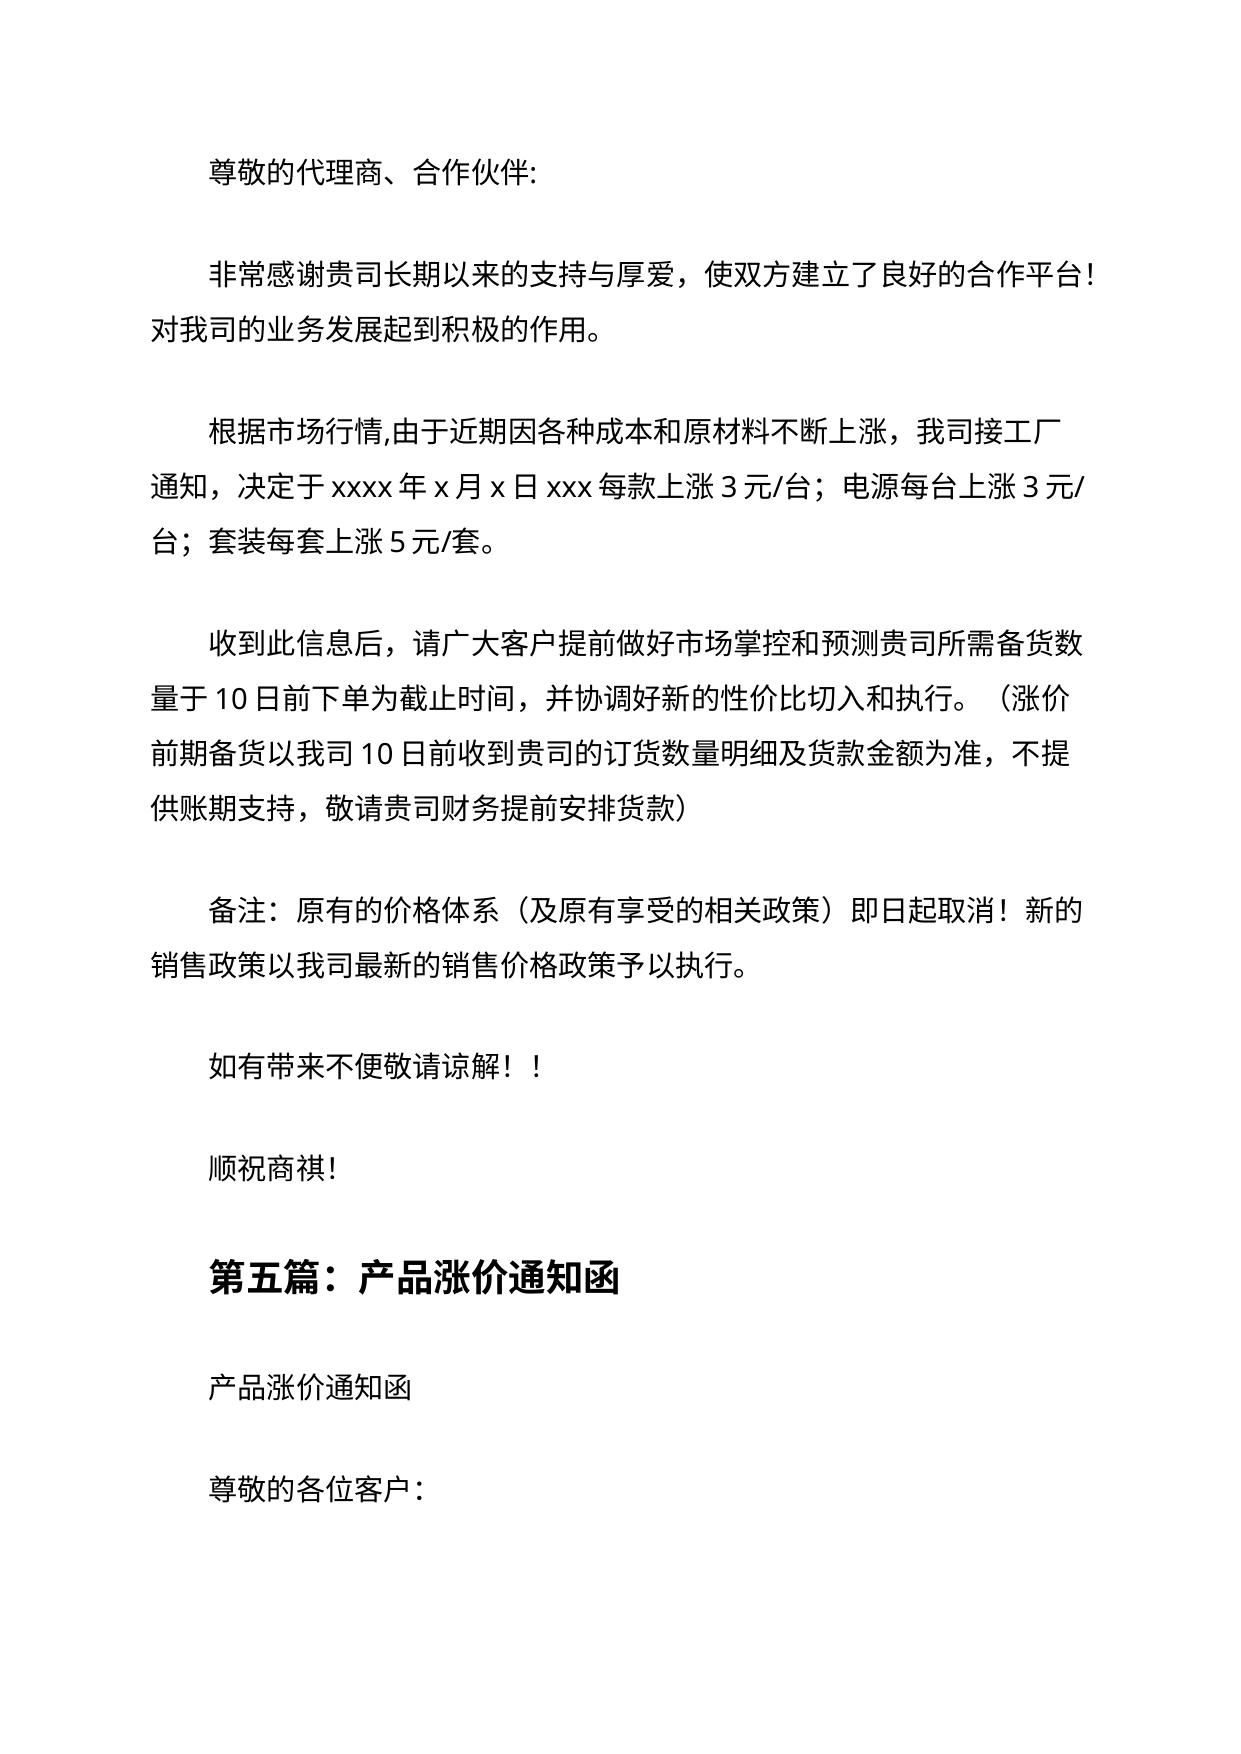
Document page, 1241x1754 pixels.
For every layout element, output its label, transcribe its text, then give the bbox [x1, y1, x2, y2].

text 备注：原有的价格体系（及原有享受的相关政策）即日起取消！新的销售政策以我司最新的销售价格政策予以执行。 [150, 887, 1090, 984]
text 尊敬的各位客户： [150, 1467, 1090, 1509]
text 非常感谢贵司长期以来的支持与厚爱，使双方建立了良好的合作平台！对我司的业务发展起到积极的作用。 [150, 252, 1090, 349]
text 根据市场行情,由于近期因各种成本和原材料不断上涨，我司接工厂通知，决定于xxxx年x月x日xxx每款上涨3元/台；电源每台上涨3元/台；套装每套上涨5元/套。 [150, 409, 1090, 561]
text 尊敬的代理商、合作伙伴: [150, 150, 1090, 192]
text 产品涨价通知函 [150, 1365, 1090, 1407]
text 第五篇：产品涨价通知函 [150, 1247, 1090, 1302]
text 收到此信息后，请广大客户提前做好市场掌控和预测贵司所需备货数量于10日前下单为截止时间，并协调好新的性价比切入和执行。（涨价前期备货以我司10日前收到贵司的订货数量明细及货款金额为准，不提供账期支持，敬请贵司财务提前安排货款） [150, 621, 1090, 828]
text 如有带来不便敬请谅解！！ [150, 1044, 1090, 1086]
text 顺祝商祺！ [150, 1146, 1090, 1188]
